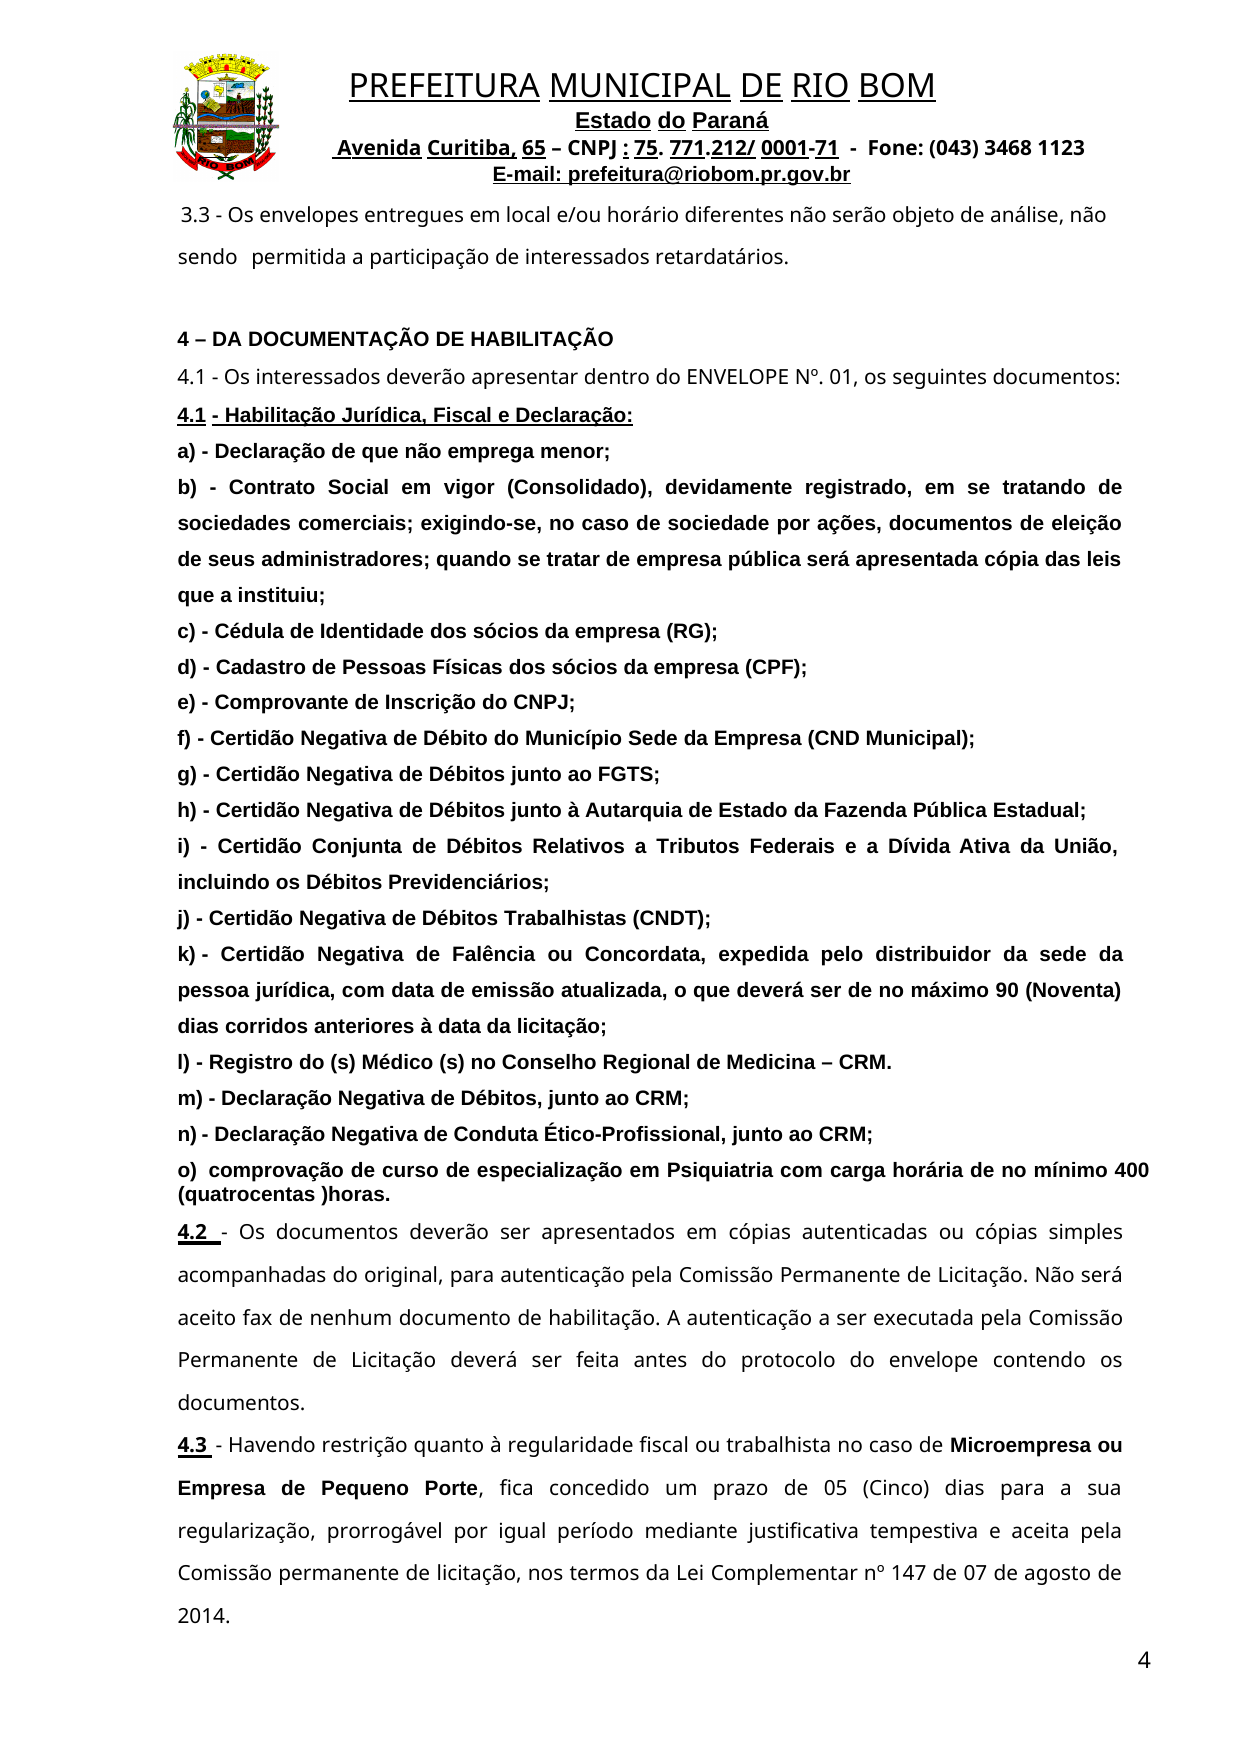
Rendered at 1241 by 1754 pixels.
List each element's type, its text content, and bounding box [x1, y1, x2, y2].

list - Comprovante de Inscrição do CNPJ; [177, 690, 1151, 714]
list - Registro do (s) Médico (s) no Conselho Regional de Medicina – CRM. [177, 1050, 1151, 1074]
list comprovação de curso de especialização em Psiquiatria com carga horária de no mínimo 400 (quatrocentas )horas. [177, 1158, 1151, 1206]
list - Certidão Negativa de Débito do Município Sede da Empresa (CND Municipal); [177, 726, 1151, 750]
list - Habilitação Jurídica, Fiscal e Declaração: [177, 403, 1151, 427]
list - Havendo restrição quanto à regularidade fiscal ou trabalhista no caso de Microempresa ou Empresa de Pequeno Porte, fica concedido um prazo de 05 (Cinco) dias para a sua regularização, prorrogável por igual período mediante justificativa tempestiva e aceita pela Comissão permanente de licitação, nos termos da Lei Complementar nº 147 de 07 de agosto de 2014. [177, 1431, 1123, 1629]
list - Certidão Conjunta de Débitos Relativos a Tributos Federais e a Dívida Ativa da União, [177, 834, 1151, 858]
list - Contrato Social em vigor (Consolidado), devidamente registrado, em se tratando de sociedades comerciais; exigindo-se, no caso de sociedade por ações, documentos de eleição de seus administradores; quando se tratar de empresa pública será apresentada cópia das leis que a instituiu; [177, 475, 1123, 606]
list - Declaração de que não emprega menor; [177, 439, 1151, 463]
list - Certidão Negativa de Falência ou Concordata, expedida pelo distribuidor da sede da pessoa jurídica, com data de emissão atualizada, o que deverá ser de no máximo 90 (Noventa) dias corridos anteriores à data da licitação; [177, 942, 1123, 1038]
list – DA DOCUMENTAÇÃO DE HABILITAÇÃO [177, 326, 1151, 350]
list - Certidão Negativa de Débitos Trabalhistas (CNDT); [177, 906, 1151, 930]
list - Os documentos deverão ser apresentados em cópias autenticadas ou cópias simples acompanhadas do original, para autenticação pela Comissão Permanente de Licitação. Não será aceito fax de nenhum documento de habilitação. A autenticação a ser executada pela Comissão Permanente de Licitação deverá ser feita antes do protocolo do envelope contendo os documentos. [177, 1217, 1123, 1416]
list - Certidão Negativa de Débitos junto ao FGTS; [177, 762, 1151, 786]
list - Os interessados deverão apresentar dentro do ENVELOPE Nº. 01, os seguintes documentos: [177, 362, 1151, 391]
list - Cédula de Identidade dos sócios da empresa (RG); [177, 618, 1151, 642]
text incluindo os Débitos Previdenciários; [177, 870, 1151, 894]
text 3.3 - Os envelopes entregues em local e/ou horário diferentes não serão objeto de análise, não sendo permitida a participação de interessados retardatários. [148, 200, 1123, 271]
list - Declaração Negativa de Débitos, junto ao CRM; [177, 1086, 1151, 1110]
list - Certidão Negativa de Débitos junto à Autarquia de Estado da Fazenda Pública Estadual; [177, 798, 1151, 822]
list - Cadastro de Pessoas Físicas dos sócios da empresa (CPF); [177, 654, 1151, 678]
list - Declaração Negativa de Conduta Ético-Profissional, junto ao CRM; [177, 1122, 1151, 1146]
picture [172, 51, 280, 182]
